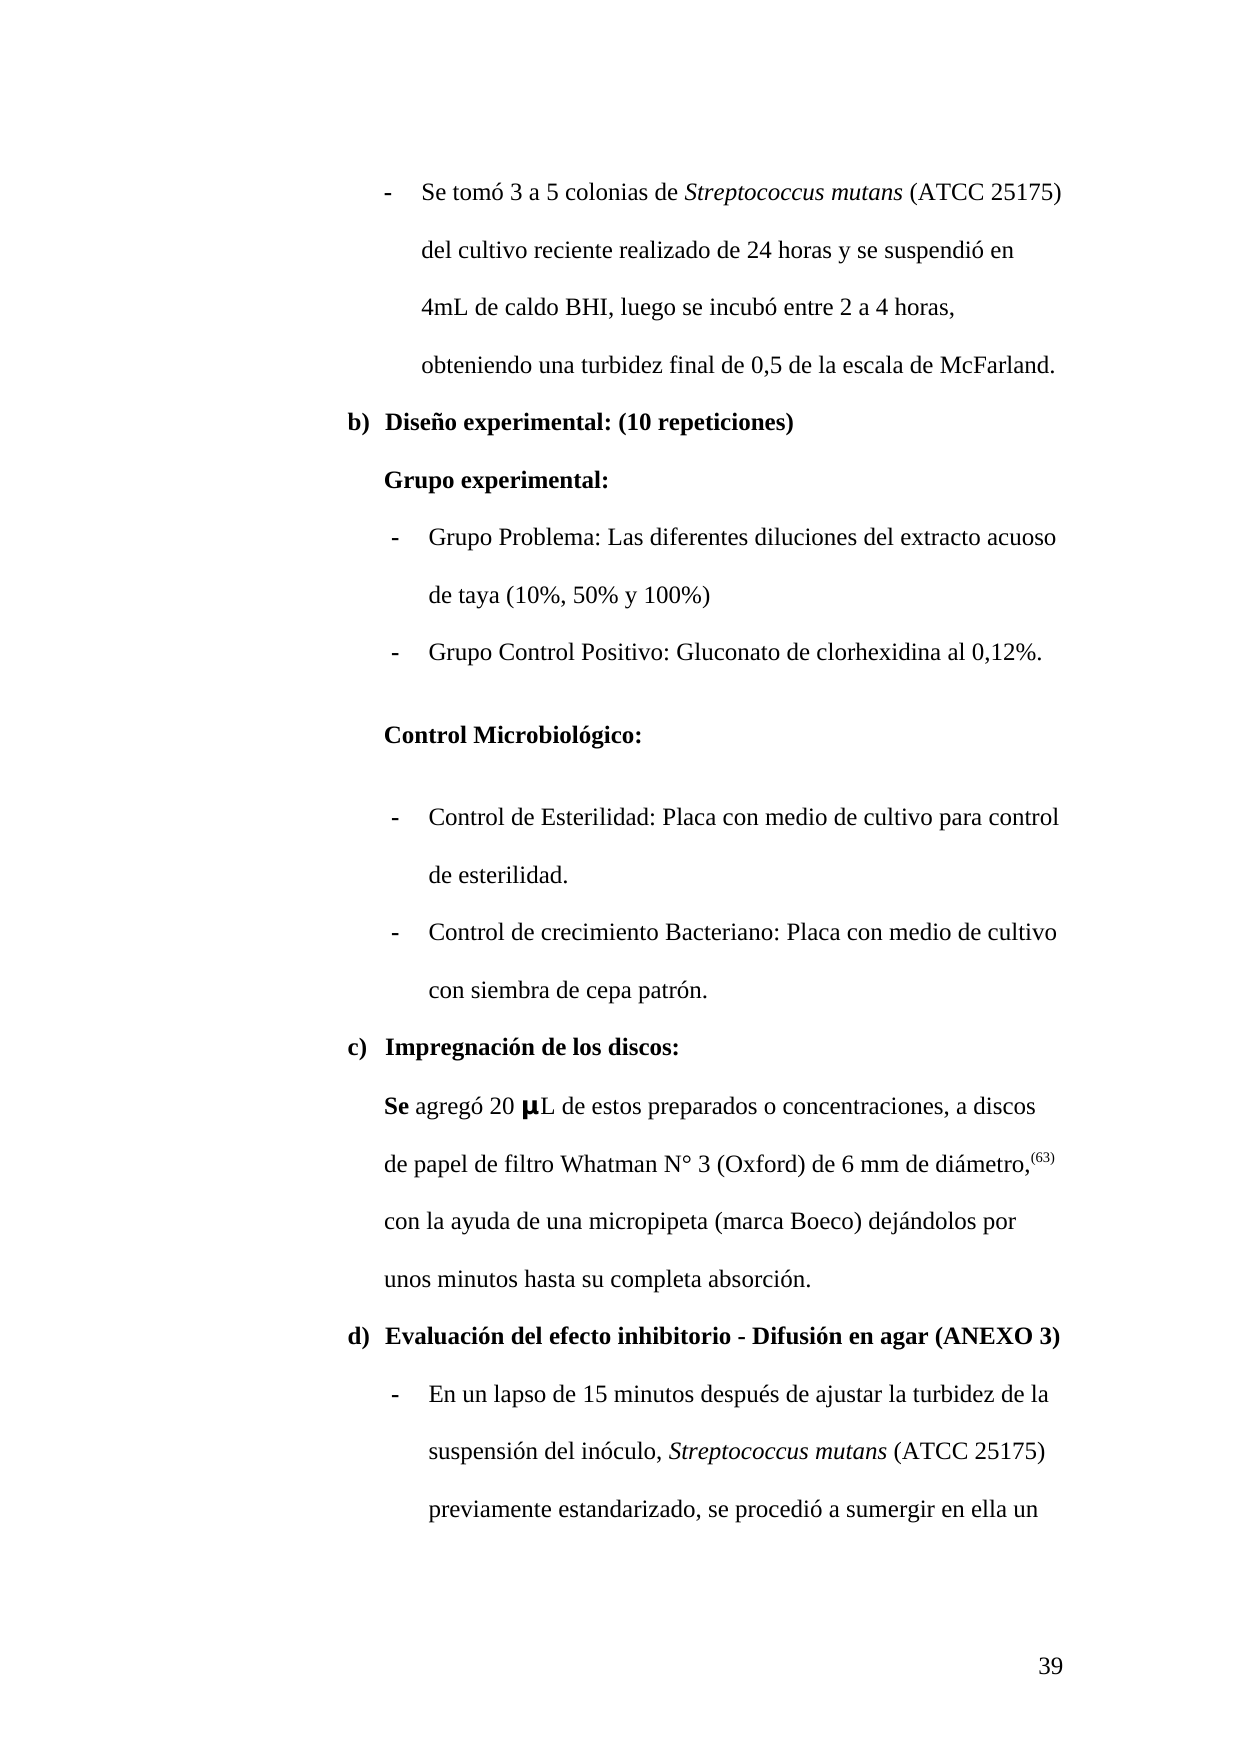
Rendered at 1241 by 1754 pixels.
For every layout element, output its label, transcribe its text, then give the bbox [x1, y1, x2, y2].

list Grupo Control Positivo: Gluconato de clorhexidina al 0,12%. [391, 637, 1063, 666]
list Control de Esterilidad: Placa con medio de cultivo para control de esterilidad. [391, 802, 1063, 888]
list Se tomó 3 a 5 colonias de Streptococcus mutans (ATCC 25175) del cultivo reciente realizado de 24 horas y se suspendió en 4mL de caldo BHI, luego se incubó entre 2 a 4 horas, obteniendo una turbidez final de 0,5 de la escala de McFarland. [384, 177, 1063, 378]
list Diseño experimental: (10 repeticiones) [347, 407, 1063, 436]
list Impregnación de los discos: [347, 1032, 1063, 1061]
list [391, 1379, 1063, 1522]
text Control Microbiológico: [310, 720, 1063, 748]
list Control de crecimiento Bacteriano: Placa con medio de cultivo con siembra de cepa patrón. [391, 917, 1063, 1003]
list Se agregó 20 𝝻L de estos preparados o concentraciones, a discos de papel de filtro Whatman N° 3 (Oxford) de 6 mm de diámetro,(63) con la ayuda de una micropipeta (marca Boeco) dejándolos por unos minutos hasta su completa absorción. [384, 1090, 1063, 1292]
text Grupo experimental: [325, 465, 1063, 493]
list Evaluación del efecto inhibitorio - Difusión en agar (ANEXO 3) [347, 1321, 1063, 1350]
list Grupo Problema: Las diferentes diluciones del extracto acuoso de taya (10%, 50% y 100%) [391, 522, 1063, 608]
